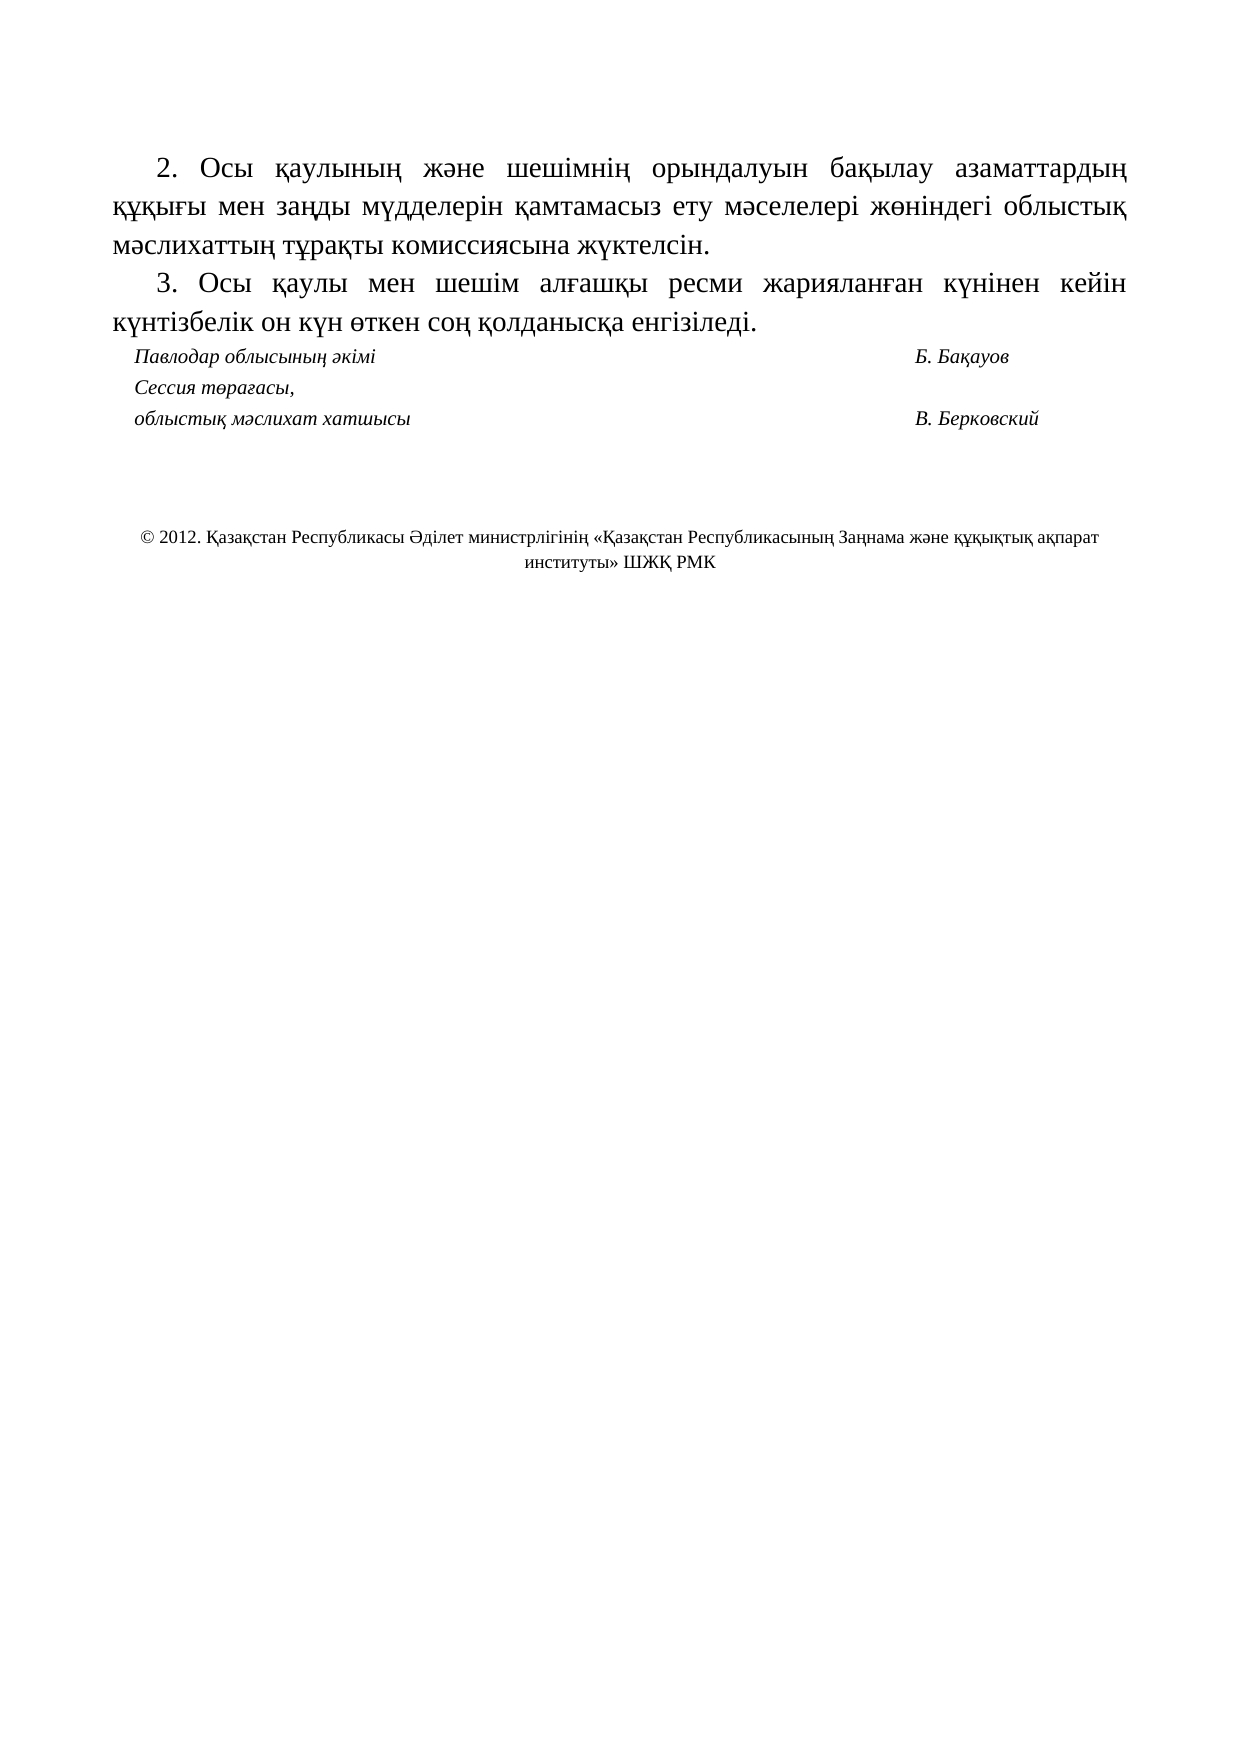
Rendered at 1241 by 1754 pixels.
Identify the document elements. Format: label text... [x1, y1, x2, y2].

table_cell облыстық мәслихат хатшысы [101, 405, 913, 436]
table_header Павлодар облысының әкімі [101, 343, 913, 374]
text 2. Осы қаулының және шешімнің орындалуын бақылау азаматтардың құқығы мен заңды мүдделерін қамтамасыз ету мәселелері жөніндегі облыстық мәслихаттың тұрақты комиссиясына жүктелсін. [112, 150, 1128, 261]
text 3. Осы қаулы мен шешім алғашқы ресми жарияланған күнінен кейін күнтізбелік он күн өткен соң қолданысқа енгізіледі. [112, 266, 1128, 338]
table_header Б. Бақауов [913, 343, 1240, 374]
table_cell В. Берковский [913, 405, 1240, 436]
table_cell Сессия төрағасы, [101, 374, 1240, 405]
text © 2012. Қазақстан Республикасы Әділет министрлігінің «Қазақстан Республикасының Заңнама және құқықтық ақпарат институты» ШЖҚ РМК [112, 526, 1128, 573]
